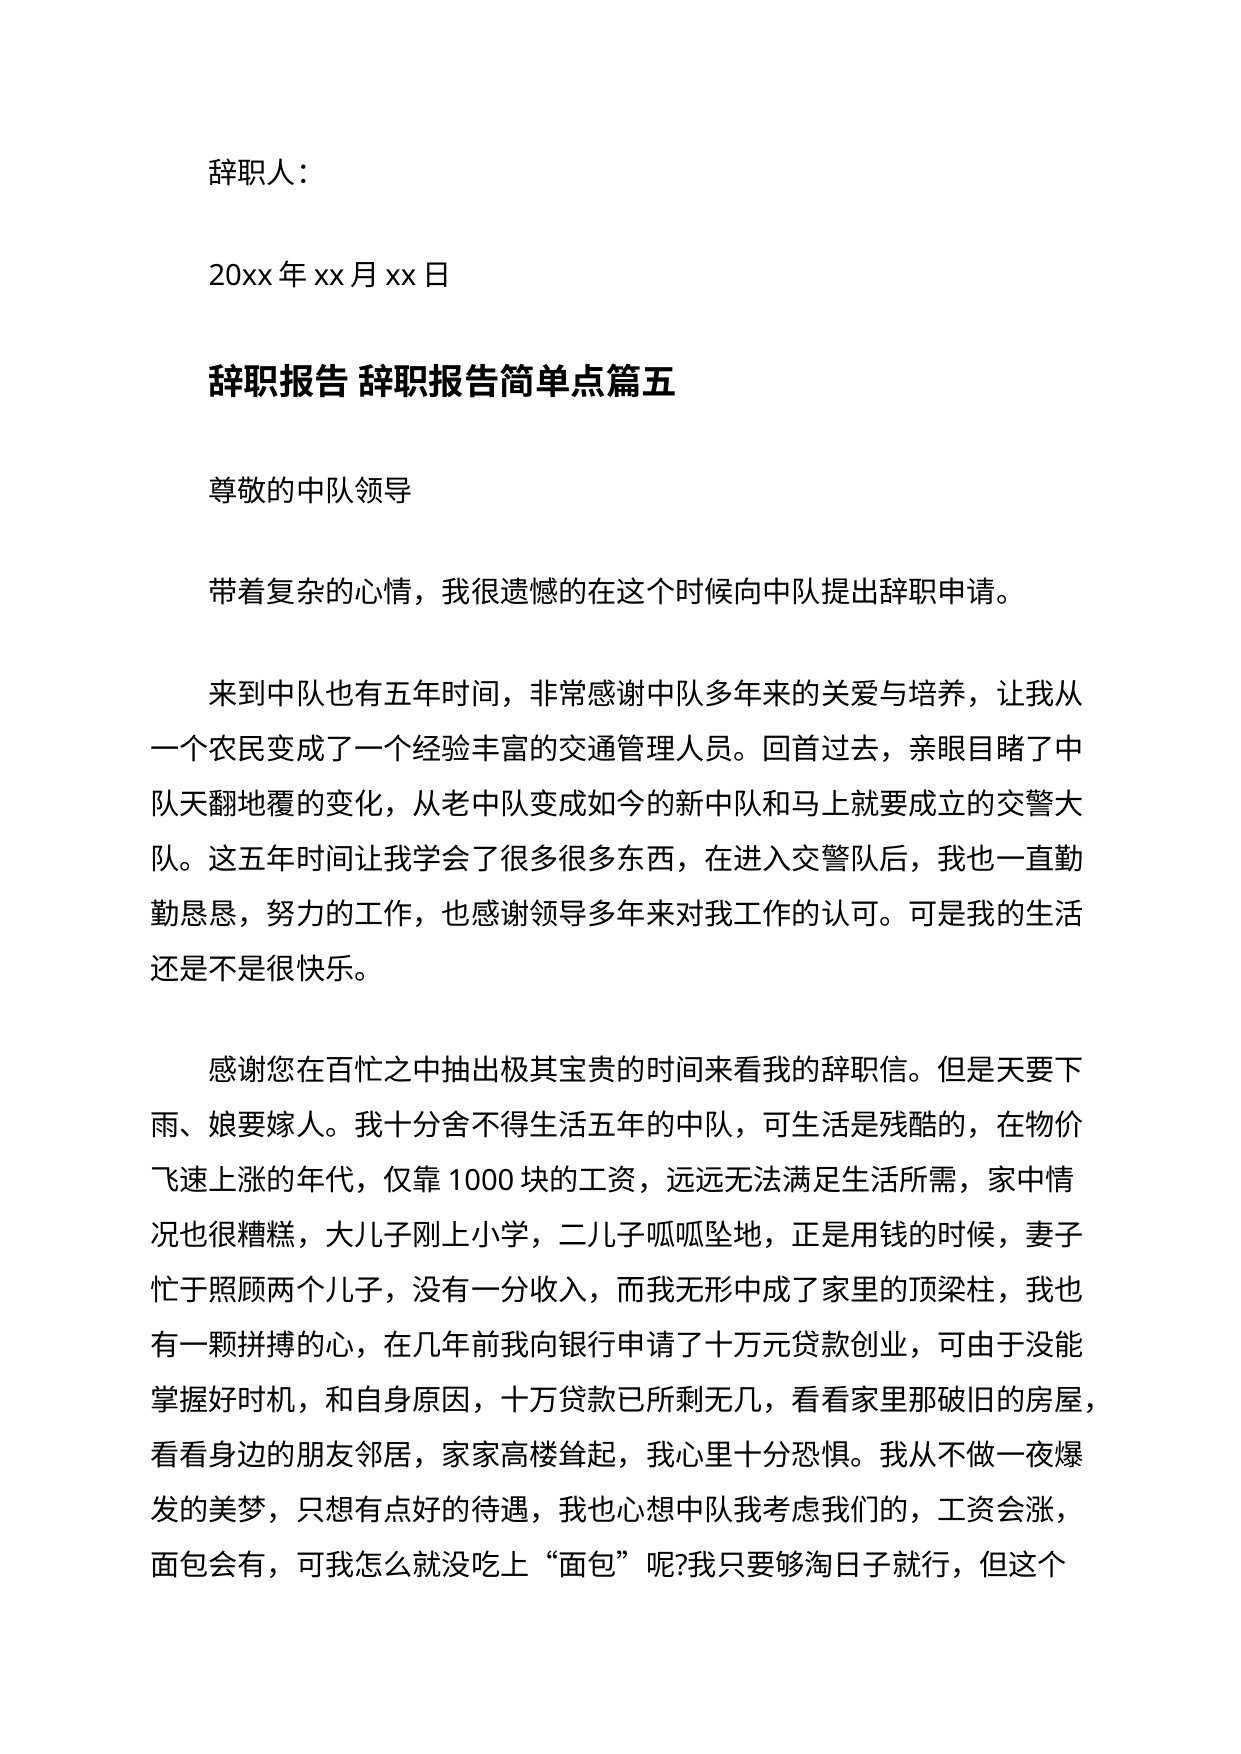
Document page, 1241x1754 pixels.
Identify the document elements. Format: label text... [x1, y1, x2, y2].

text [150, 1047, 1090, 1583]
text 带着复杂的心情，我很遗憾的在这个时候向中队提出辞职申请。 [150, 569, 1090, 611]
text 尊敬的中队领导 [150, 467, 1090, 509]
text 辞职报告 辞职报告简单点篇五 [150, 354, 1090, 405]
text 来到中队也有五年时间，非常感谢中队多年来的关爱与培养，让我从一个农民变成了一个经验丰富的交通管理人员。回首过去，亲眼目睹了中队天翻地覆的变化，从老中队变成如今的新中队和马上就要成立的交警大队。这五年时间让我学会了很多很多东西，在进入交警队后，我也一直勤勤恳恳，努力的工作，也感谢领导多年来对我工作的认可。可是我的生活还是不是很快乐。 [150, 671, 1090, 987]
text 辞职人： [150, 150, 1090, 192]
text 20xx年xx月xx日 [150, 252, 1090, 294]
